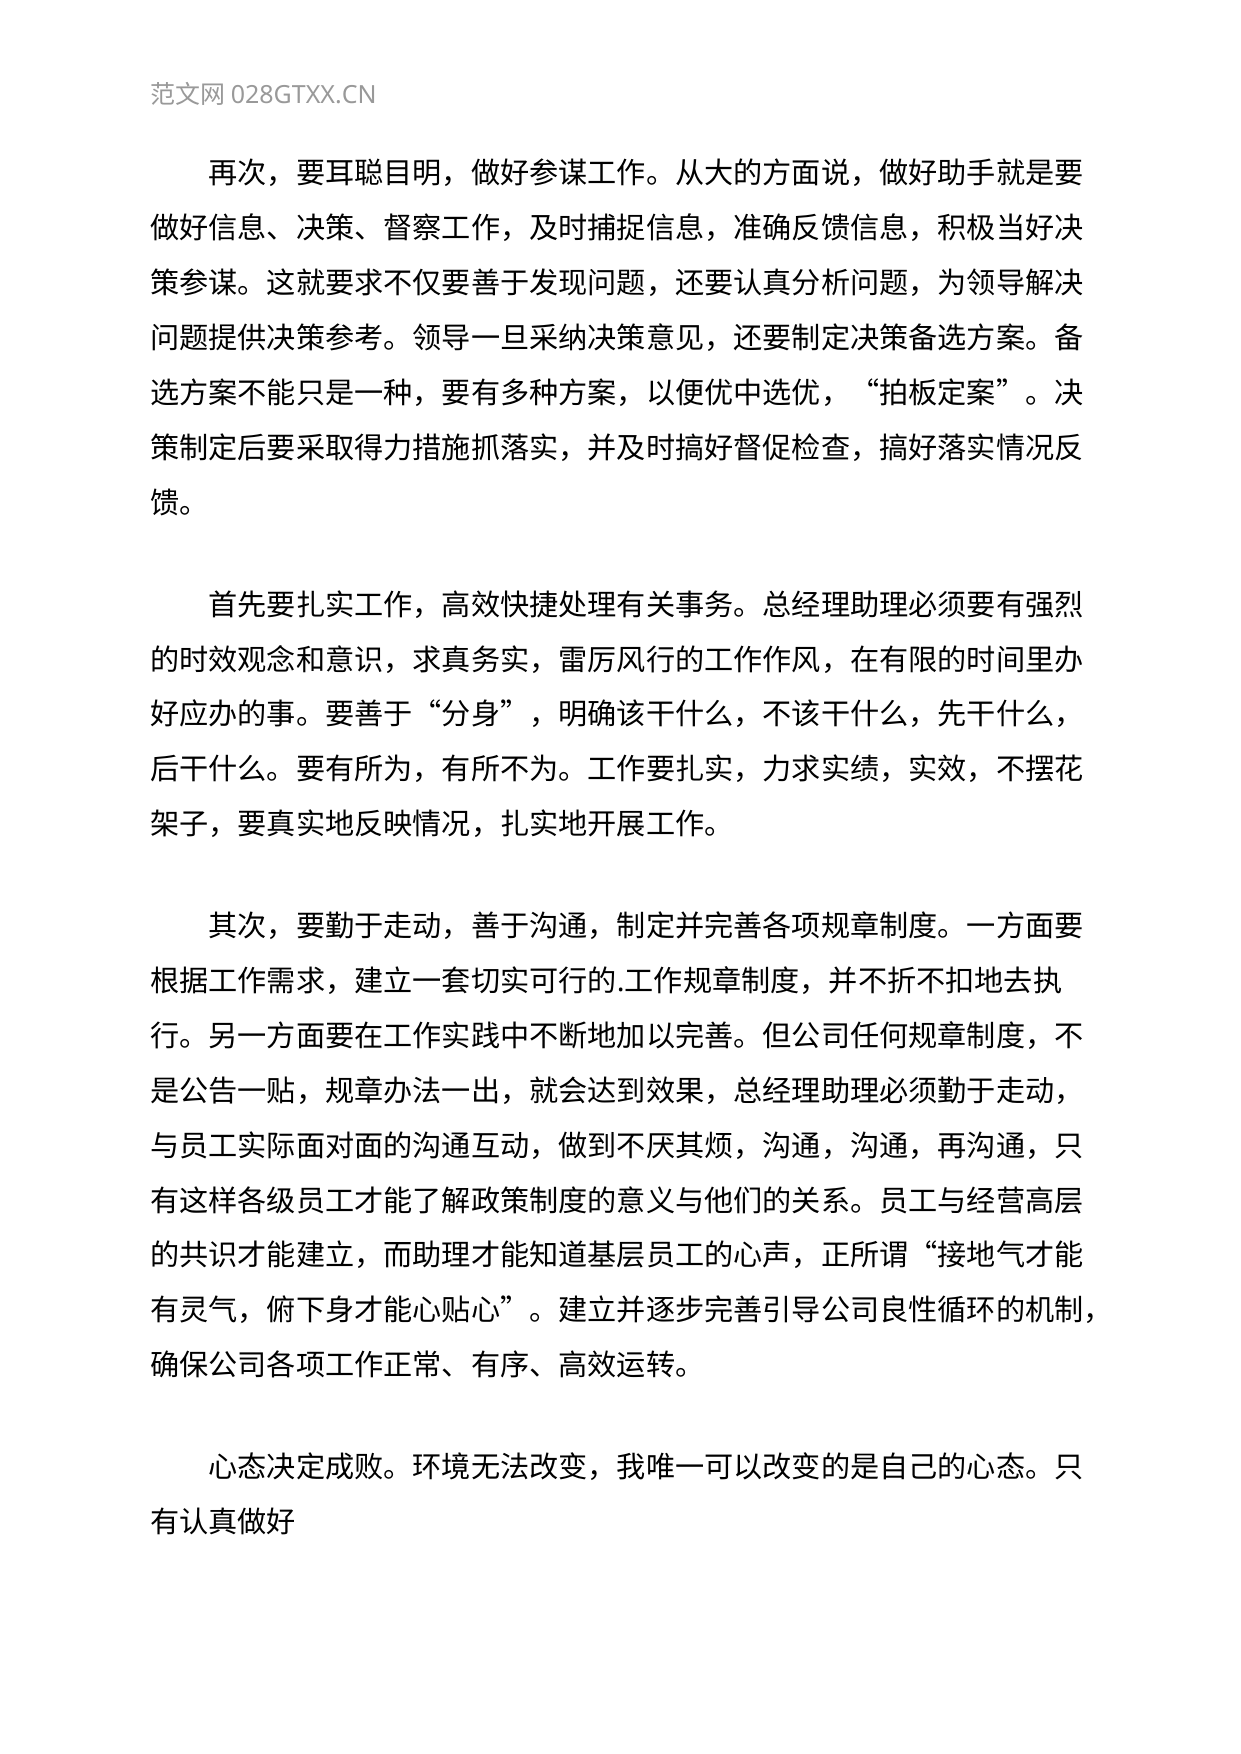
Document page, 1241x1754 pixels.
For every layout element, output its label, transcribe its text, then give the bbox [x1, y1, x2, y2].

text 首先要扎实工作，高效快捷处理有关事务。总经理助理必须要有强烈的时效观念和意识，求真务实，雷厉风行的工作作风，在有限的时间里办好应办的事。要善于“分身”，明确该干什么，不该干什么，先干什么，后干什么。要有所为，有所不为。工作要扎实，力求实绩，实效，不摆花架子，要真实地反映情况，扎实地开展工作。 [150, 581, 1090, 843]
text 心态决定成败。环境无法改变，我唯一可以改变的是自己的心态。只有认真做好 [150, 1443, 1090, 1541]
text 再次，要耳聪目明，做好参谋工作。从大的方面说，做好助手就是要做好信息、决策、督察工作，及时捕捉信息，准确反馈信息，积极当好决策参谋。这就要求不仅要善于发现问题，还要认真分析问题，为领导解决问题提供决策参考。领导一旦采纳决策意见，还要制定决策备选方案。备选方案不能只是一种，要有多种方案，以便优中选优，“拍板定案”。决策制定后要采取得力措施抓落实，并及时搞好督促检查，搞好落实情况反馈。 [150, 150, 1090, 522]
text 其次，要勤于走动，善于沟通，制定并完善各项规章制度。一方面要根据工作需求，建立一套切实可行的.工作规章制度，并不折不扣地去执行。另一方面要在工作实践中不断地加以完善。但公司任何规章制度，不是公告一贴，规章办法一出，就会达到效果，总经理助理必须勤于走动，与员工实际面对面的沟通互动，做到不厌其烦，沟通，沟通，再沟通，只有这样各级员工才能了解政策制度的意义与他们的关系。员工与经营高层的共识才能建立，而助理才能知道基层员工的心声，正所谓“接地气才能有灵气，俯下身才能心贴心”。建立并逐步完善引导公司良性循环的机制，确保公司各项工作正常、有序、高效运转。 [150, 902, 1090, 1384]
